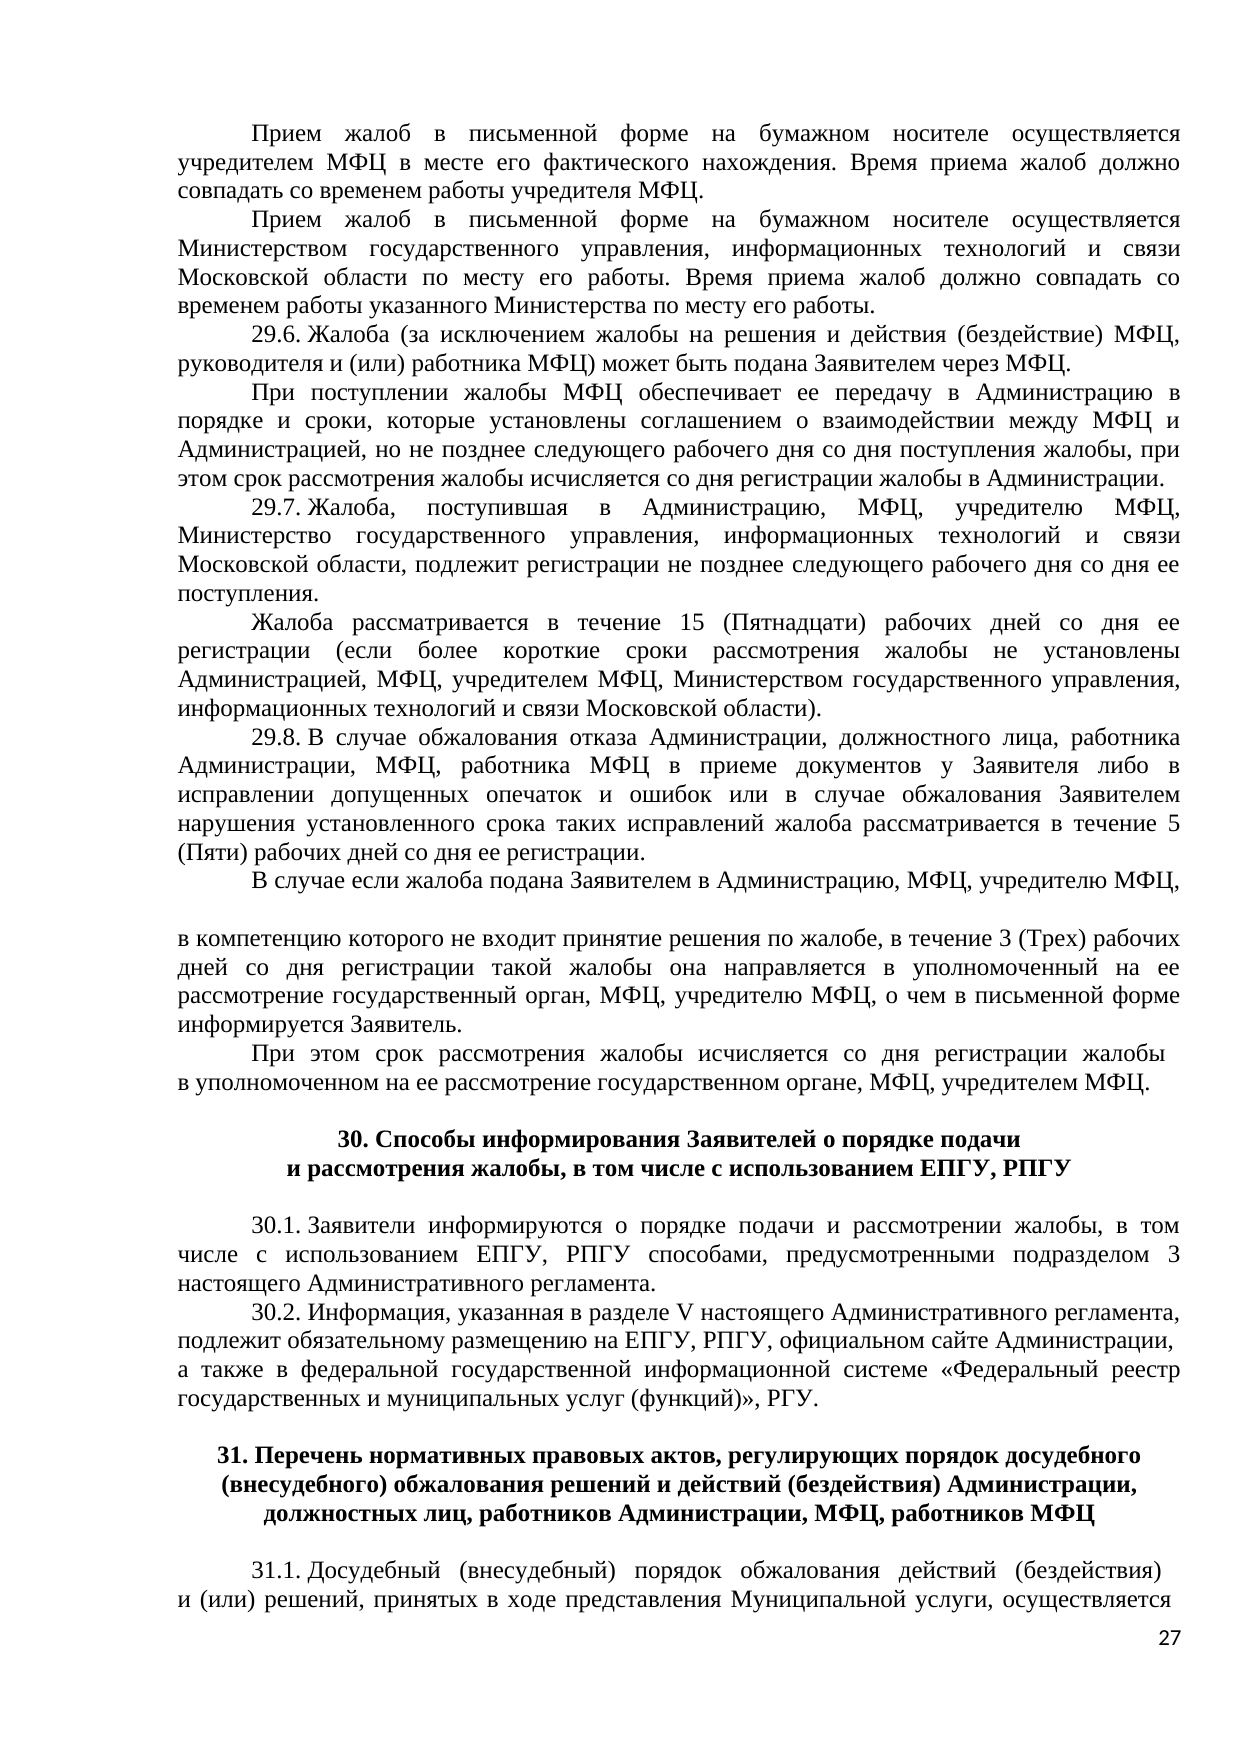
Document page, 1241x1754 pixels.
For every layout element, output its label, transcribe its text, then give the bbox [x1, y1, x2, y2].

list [177, 1556, 1181, 1613]
text 30. Способы информирования Заявителей о порядке подачи [177, 1124, 1181, 1153]
list Заявители информируются о порядке подачи и рассмотрении жалобы, в том числе с использованием ЕПГУ, РПГУ способами, предусмотренными подразделом 3 настоящего Административного регламента. [177, 1211, 1181, 1297]
text 31. Перечень нормативных правовых актов, регулирующих порядок досудебного (внесудебного) обжалования решений и действий (бездействия) Администрации, должностных лиц, работников Администрации, МФЦ, работников МФЦ [177, 1441, 1181, 1527]
list Жалоба (за исключением жалобы на решения и действия (бездействие) МФЦ, руководителя и (или) работника МФЦ) может быть подана Заявителем через МФЦ. [177, 319, 1181, 377]
list Жалоба рассматривается в течение 15 (Пятнадцати) рабочих дней со дня ее регистрации (если более короткие сроки рассмотрения жалобы не установлены Администрацией, МФЦ, учредителем МФЦ, Министерством государственного управления, информационных технологий и связи Московской области). [177, 607, 1181, 722]
list Прием жалоб в письменной форме на бумажном носителе осуществляется учредителем МФЦ в месте его фактического нахождения. Время приема жалоб должно совпадать со временем работы учредителя МФЦ. [177, 118, 1181, 204]
list и рассмотрения жалобы, в том числе с использованием ЕПГУ, РПГУ [177, 1153, 1181, 1182]
list При этом срок рассмотрения жалобы исчисляется со дня регистрации жалобы в уполномоченном на ее рассмотрение государственном органе, МФЦ, учредителем МФЦ. [177, 1038, 1181, 1096]
list При поступлении жалобы МФЦ обеспечивает ее передачу в Администрацию в порядке и сроки, которые установлены соглашением о взаимодействии между МФЦ и Администрацией, но не позднее следующего рабочего дня со дня поступления жалобы, при этом срок рассмотрения жалобы исчисляется со дня регистрации жалобы в Администрации. [177, 377, 1181, 492]
list В случае если жалоба подана Заявителем в Администрацию, МФЦ, учредителю МФЦ, в компетенцию которого не входит принятие решения по жалобе, в течение 3 (Трех) рабочих дней со дня регистрации такой жалобы она направляется в уполномоченный на ее рассмотрение государственный орган, МФЦ, учредителю МФЦ, о чем в письменной форме информируется Заявитель. [177, 866, 1181, 1038]
list Жалоба, поступившая в Администрацию, МФЦ, учредителю МФЦ, Министерство государственного управления, информационных технологий и связи Московской области, подлежит регистрации не позднее следующего рабочего дня со дня ее поступления. [177, 492, 1181, 607]
list В случае обжалования отказа Администрации, должностного лица, работника Администрации, МФЦ, работника МФЦ в приеме документов у Заявителя либо в исправлении допущенных опечаток и ошибок или в случае обжалования Заявителем нарушения установленного срока таких исправлений жалоба рассматривается в течение 5 (Пяти) рабочих дней со дня ее регистрации. [177, 722, 1181, 866]
list Информация, указанная в разделе V настоящего Административного регламента, подлежит обязательному размещению на ЕПГУ, РПГУ, официальном сайте Администрации, а также в федеральной государственной информационной системе «Федеральный реестр государственных и муниципальных услуг (функций)», РГУ. [177, 1297, 1181, 1412]
list Прием жалоб в письменной форме на бумажном носителе осуществляется Министерством государственного управления, информационных технологий и связи Московской области по месту его работы. Время приема жалоб должно совпадать со временем работы указанного Министерства по месту его работы. [177, 204, 1181, 319]
